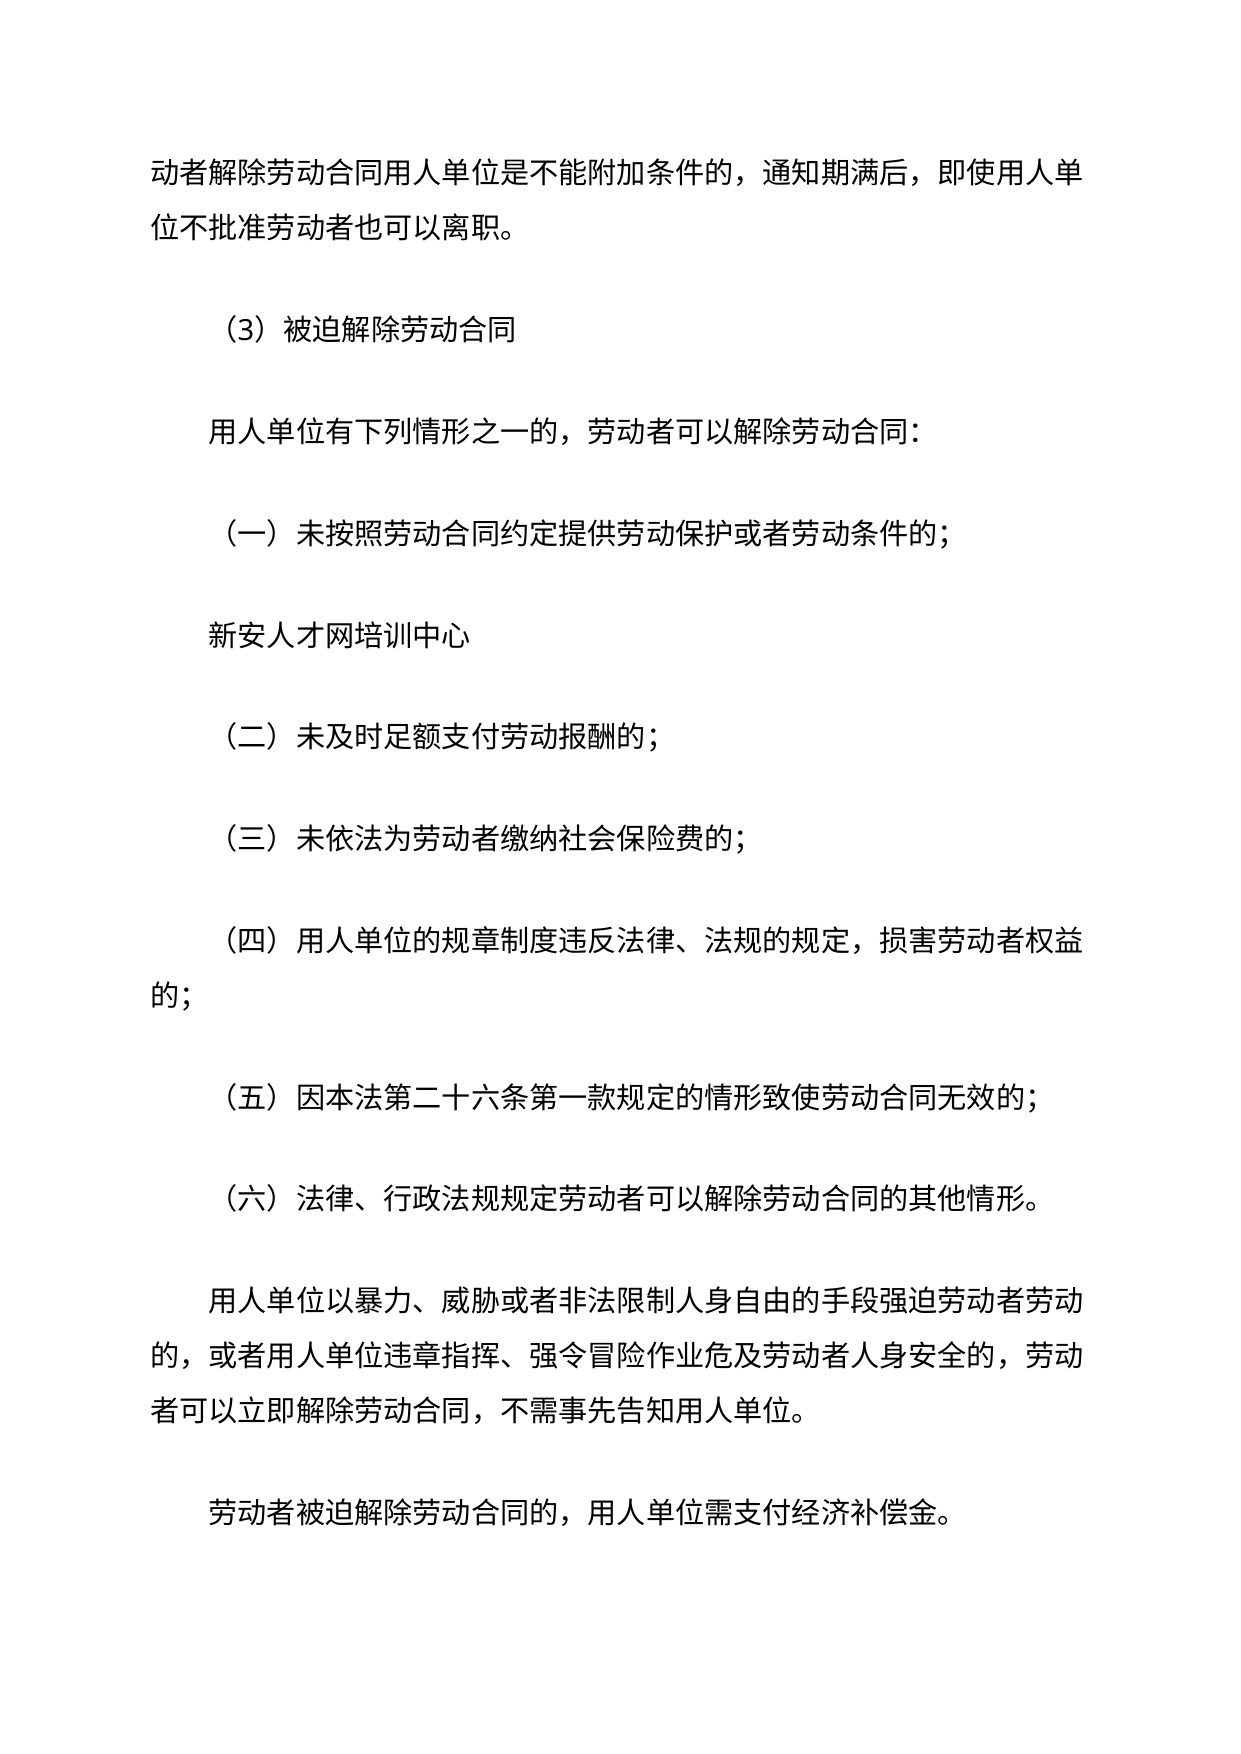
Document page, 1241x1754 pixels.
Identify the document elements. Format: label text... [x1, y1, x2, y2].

text 用人单位以暴力、威胁或者非法限制人身自由的手段强迫劳动者劳动的，或者用人单位违章指挥、强令冒险作业危及劳动者人身安全的，劳动者可以立即解除劳动合同，不需事先告知用人单位。 [150, 1278, 1090, 1430]
text （3）被迫解除劳动合同 [150, 307, 1090, 349]
text （四）用人单位的规章制度违反法律、法规的规定，损害劳动者权益的； [150, 917, 1090, 1015]
text （五）因本法第二十六条第一款规定的情形致使劳动合同无效的； [150, 1074, 1090, 1116]
text 劳动者被迫解除劳动合同的，用人单位需支付经济补偿金。 [150, 1489, 1090, 1532]
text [150, 150, 1090, 247]
text （三）未依法为劳动者缴纳社会保险费的； [150, 816, 1090, 858]
text （六）法律、行政法规规定劳动者可以解除劳动合同的其他情形。 [150, 1176, 1090, 1218]
text （一）未按照劳动合同约定提供劳动保护或者劳动条件的； [150, 510, 1090, 553]
text 新安人才网培训中心 [150, 612, 1090, 654]
text 用人单位有下列情形之一的，劳动者可以解除劳动合同： [150, 409, 1090, 451]
text （二）未及时足额支付劳动报酬的； [150, 714, 1090, 756]
